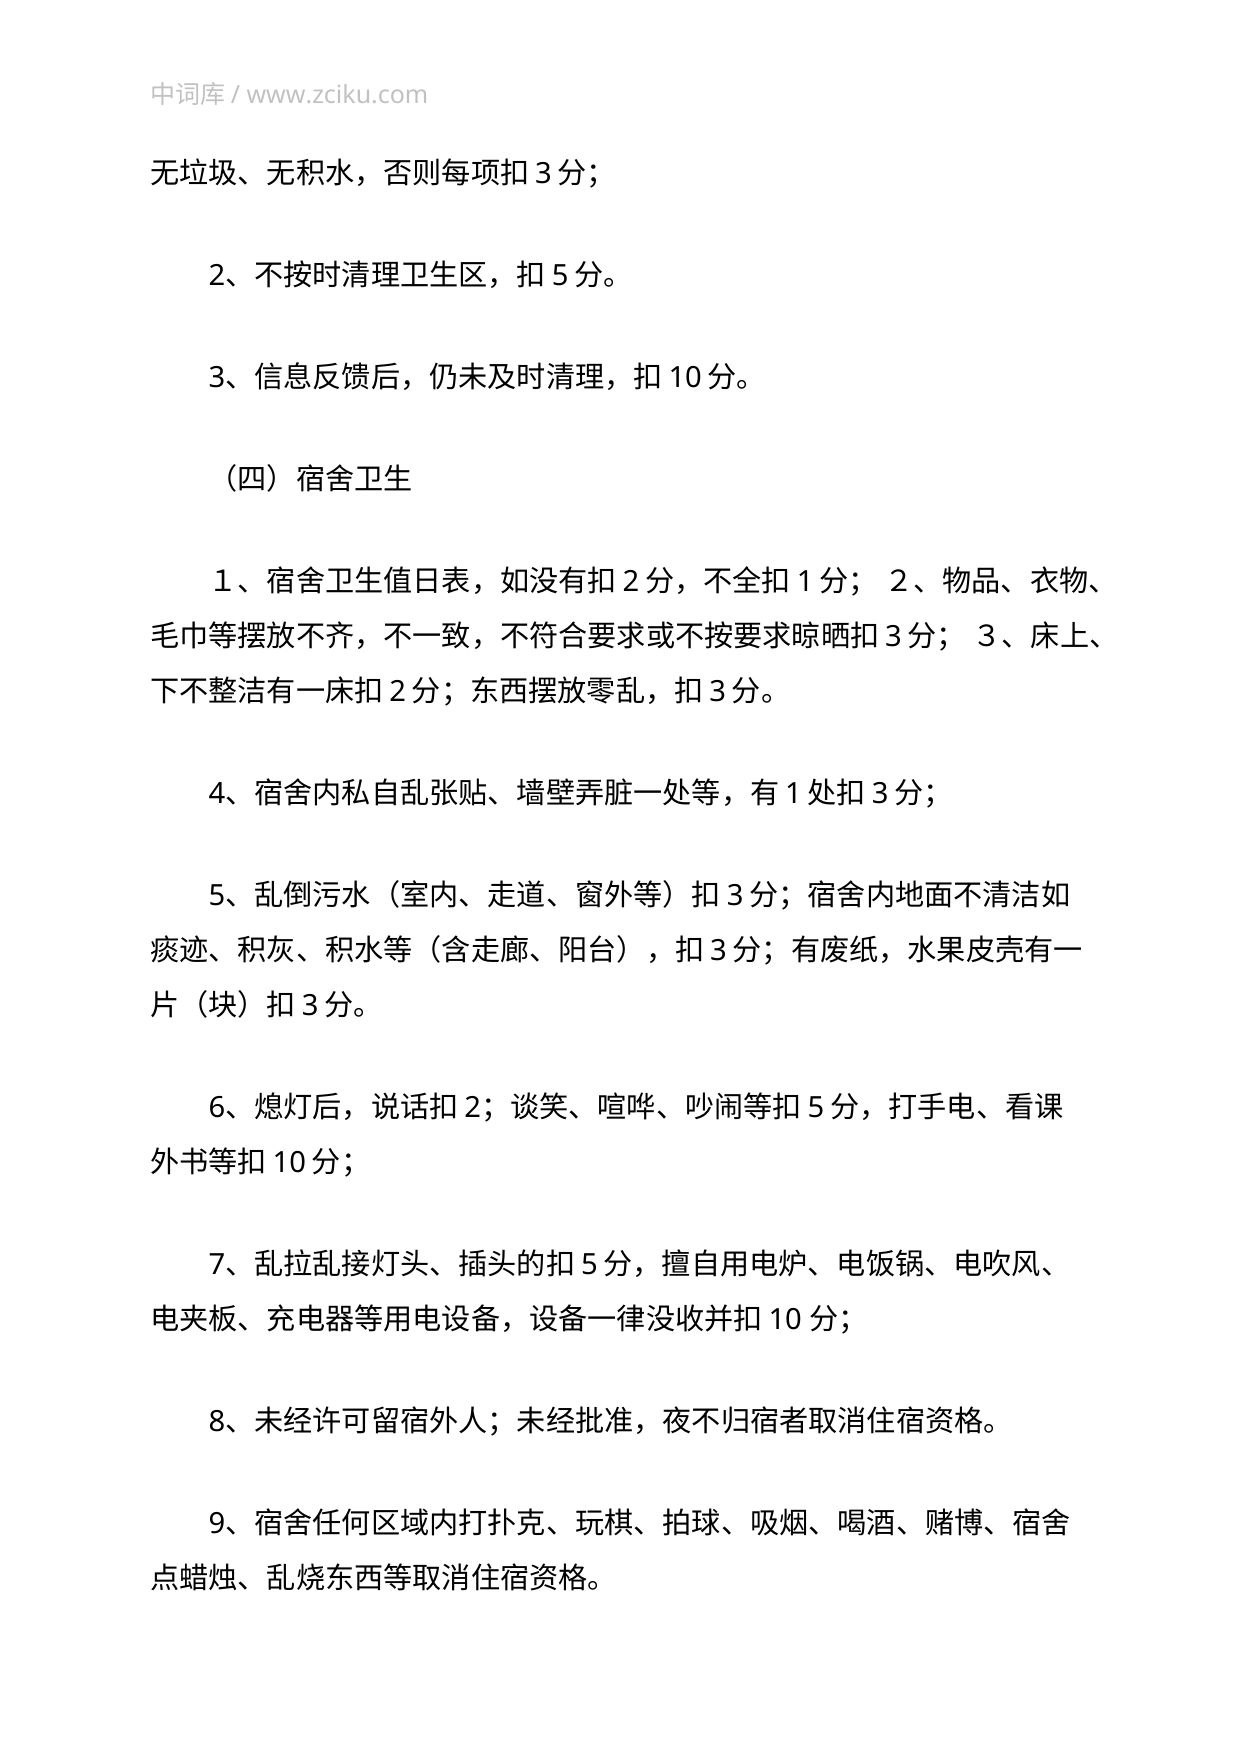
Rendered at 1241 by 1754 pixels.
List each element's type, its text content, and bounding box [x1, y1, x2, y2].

text 3、信息反馈后，仍未及时清理，扣10分。 [150, 354, 1090, 396]
text １、宿舍卫生值日表，如没有扣2分，不全扣1分； ２、物品、衣物、毛巾等摆放不齐，不一致，不符合要求或不按要求晾晒扣3分； ３、床上、下不整洁有一床扣2分；东西摆放零乱，扣3分。 [150, 558, 1090, 710]
text 4、宿舍内私自乱张贴、墙壁弄脏一处等，有1处扣3分； [150, 770, 1090, 812]
text （四）宿舍卫生 [150, 456, 1090, 498]
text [150, 150, 1090, 192]
text 8、未经许可留宿外人；未经批准，夜不归宿者取消住宿资格。 [150, 1398, 1090, 1440]
text 5、乱倒污水（室内、走道、窗外等）扣3分；宿舍内地面不清洁如痰迹、积灰、积水等（含走廊、阳台），扣3分；有废纸，水果皮壳有一片（块）扣3分。 [150, 872, 1090, 1024]
text 7、乱拉乱接灯头、插头的扣5分，擅自用电炉、电饭锅、电吹风、电夹板、充电器等用电设备，设备一律没收并扣10 分； [150, 1241, 1090, 1338]
text 2、不按时清理卫生区，扣5分。 [150, 252, 1090, 294]
text 6、熄灯后，说话扣2；谈笑、喧哗、吵闹等扣5分，打手电、看课外书等扣10分； [150, 1084, 1090, 1181]
text 9、宿舍任何区域内打扑克、玩棋、拍球、吸烟、喝酒、赌博、宿舍点蜡烛、乱烧东西等取消住宿资格。 [150, 1499, 1090, 1597]
